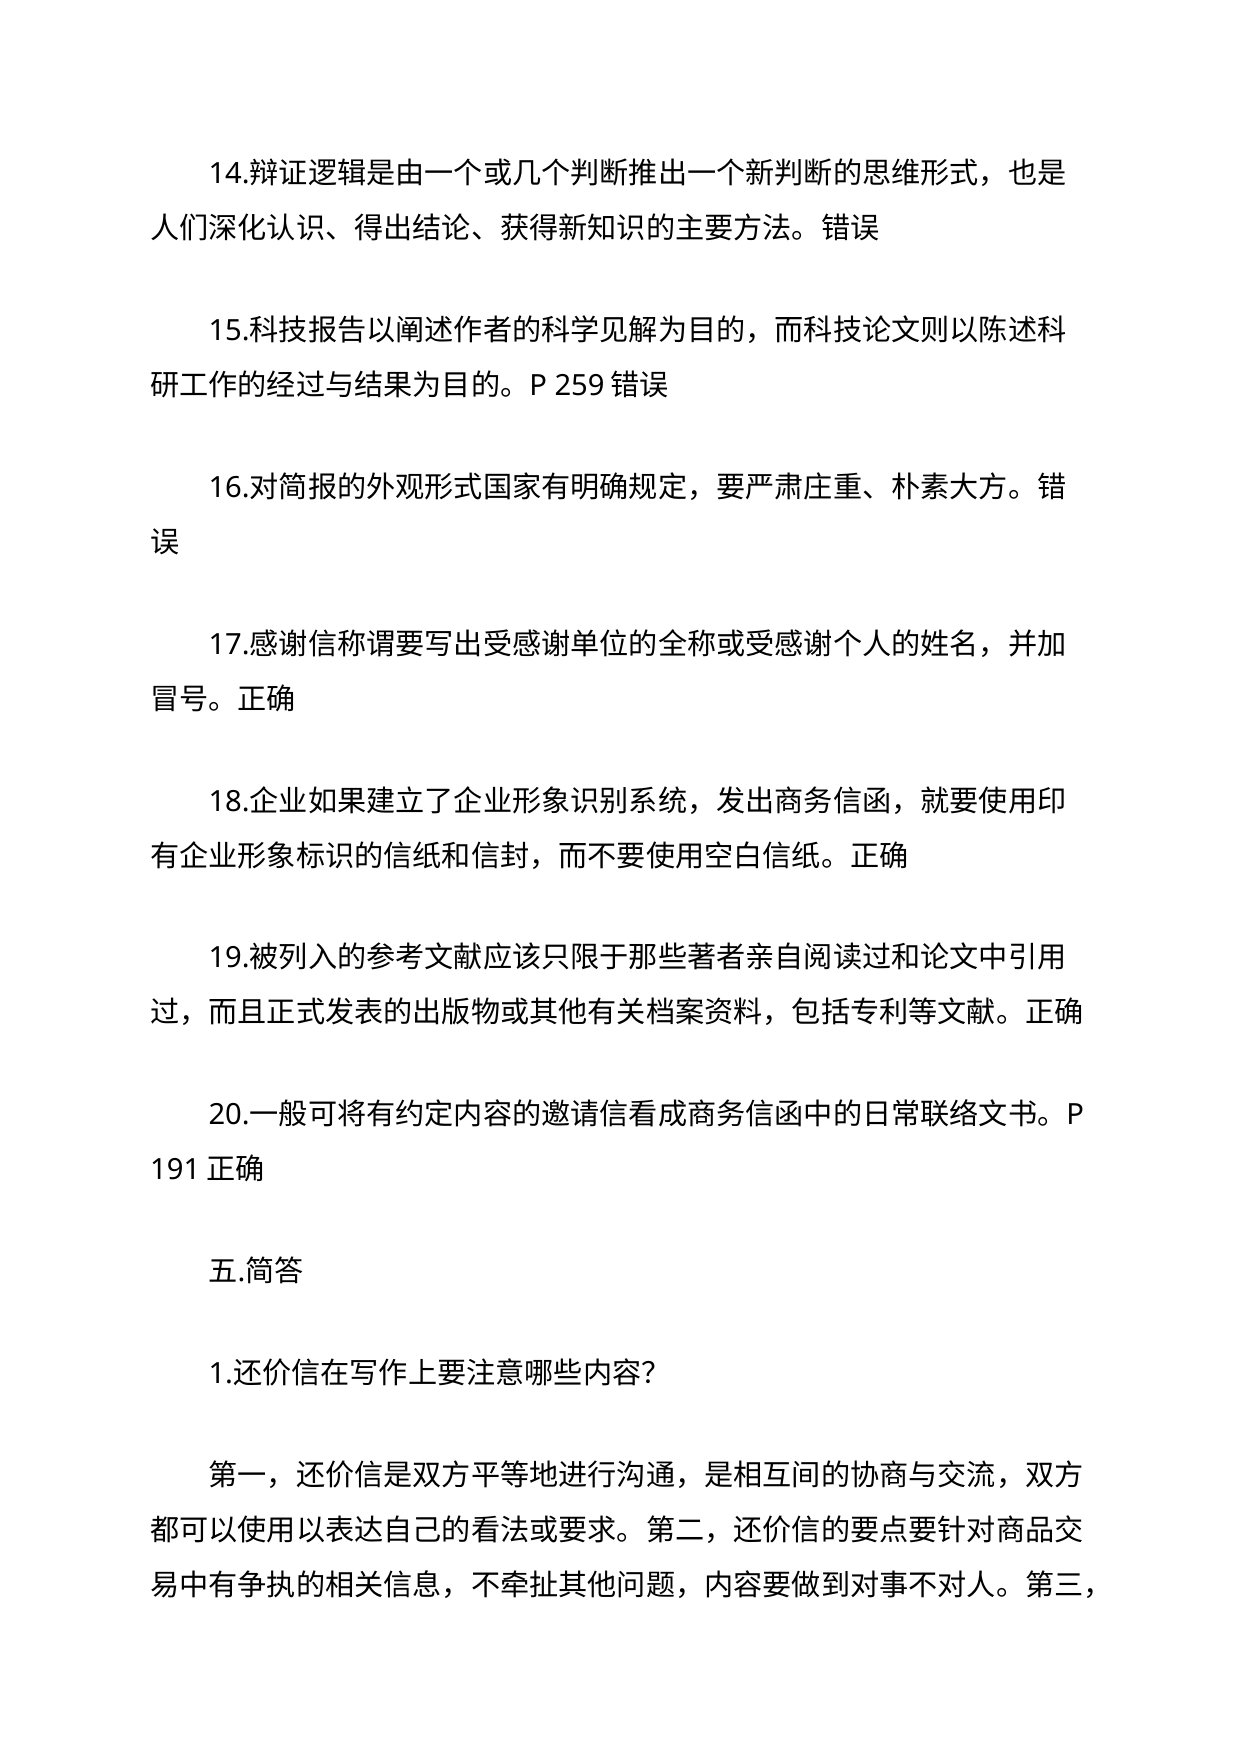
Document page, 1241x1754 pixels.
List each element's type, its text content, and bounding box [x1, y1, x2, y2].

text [150, 1452, 1090, 1604]
text 五.简答 [150, 1248, 1090, 1290]
text 14.辩证逻辑是由一个或几个判断推出一个新判断的思维形式，也是人们深化认识、得出结论、获得新知识的主要方法。错误 [150, 150, 1090, 247]
text 17.感谢信称谓要写出受感谢单位的全称或受感谢个人的姓名，并加冒号。正确 [150, 621, 1090, 718]
text 15.科技报告以阐述作者的科学见解为目的，而科技论文则以陈述科研工作的经过与结果为目的。P 259错误 [150, 307, 1090, 404]
text 19.被列入的参考文献应该只限于那些著者亲自阅读过和论文中引用过，而且正式发表的出版物或其他有关档案资料，包括专利等文献。正确 [150, 934, 1090, 1031]
text 20.一般可将有约定内容的邀请信看成商务信函中的日常联络文书。P 191正确 [150, 1091, 1090, 1188]
text 1.还价信在写作上要注意哪些内容？ [150, 1350, 1090, 1392]
text 16.对简报的外观形式国家有明确规定，要严肃庄重、朴素大方。错误 [150, 464, 1090, 561]
text 18.企业如果建立了企业形象识别系统，发出商务信函，就要使用印有企业形象标识的信纸和信封，而不要使用空白信纸。正确 [150, 777, 1090, 874]
